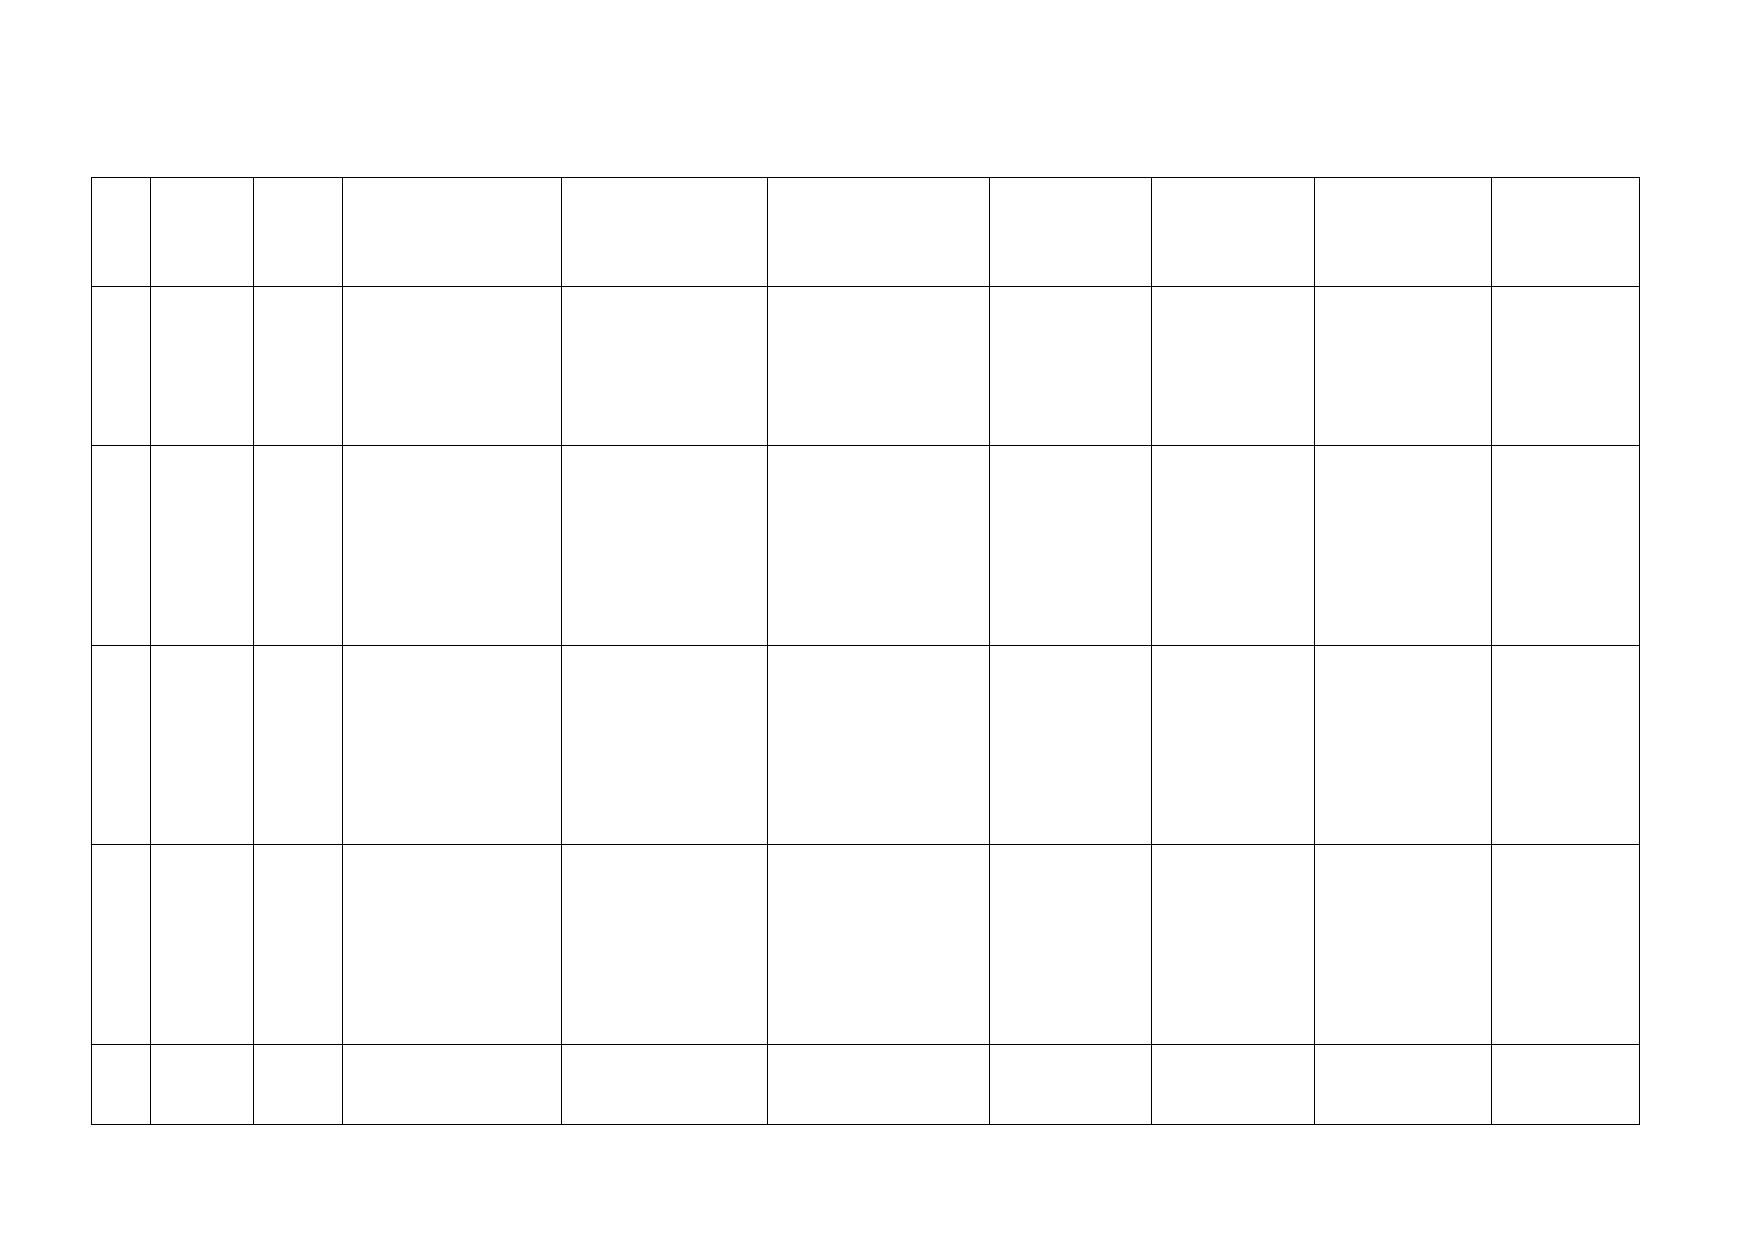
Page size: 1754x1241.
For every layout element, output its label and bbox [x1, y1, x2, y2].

table_cell [562, 446, 767, 645]
table_cell [92, 446, 150, 645]
table_cell [1492, 287, 1639, 445]
table_cell [151, 287, 253, 445]
table_cell [254, 446, 342, 645]
table_cell [151, 178, 253, 286]
table_cell [254, 646, 342, 844]
table_cell [92, 287, 150, 445]
table_cell [768, 845, 989, 1044]
table_cell [343, 178, 561, 286]
table_cell [1492, 646, 1639, 844]
table_cell [343, 446, 561, 645]
table_cell [343, 287, 561, 445]
table_cell [990, 646, 1151, 844]
table_cell [1492, 446, 1639, 645]
table_cell [343, 646, 561, 844]
table_cell [254, 1045, 342, 1124]
table_cell [1315, 646, 1491, 844]
table_cell [343, 1045, 561, 1124]
table_cell [343, 845, 561, 1044]
table_cell [1152, 845, 1314, 1044]
table_cell [768, 646, 989, 844]
table_cell [990, 845, 1151, 1044]
table_cell [1315, 1045, 1491, 1124]
table_cell [768, 1045, 989, 1124]
table_cell [768, 178, 989, 286]
table_cell [990, 287, 1151, 445]
table_cell [1152, 446, 1314, 645]
table_cell [92, 178, 150, 286]
table_cell [1492, 1045, 1639, 1124]
table_cell [1492, 845, 1639, 1044]
table_cell [990, 1045, 1151, 1124]
table_cell [1152, 287, 1314, 445]
table_cell [1315, 287, 1491, 445]
table_cell [1492, 178, 1639, 286]
table_cell [1152, 646, 1314, 844]
table_cell [562, 287, 767, 445]
table_cell [92, 1045, 150, 1124]
table_cell [990, 446, 1151, 645]
table_cell [768, 446, 989, 645]
table_cell [151, 646, 253, 844]
table_cell [990, 178, 1151, 286]
table_cell [254, 178, 342, 286]
table_cell [768, 287, 989, 445]
table_cell [562, 178, 767, 286]
table_cell [1315, 178, 1491, 286]
table_cell [1315, 845, 1491, 1044]
table_cell [562, 1045, 767, 1124]
table_cell [1152, 1045, 1314, 1124]
table_cell [92, 845, 150, 1044]
table_cell [1152, 178, 1314, 286]
table_cell [92, 646, 150, 844]
table_cell [254, 287, 342, 445]
table_cell [151, 845, 253, 1044]
table_cell [1315, 446, 1491, 645]
table_cell [254, 845, 342, 1044]
table_cell [562, 646, 767, 844]
table_cell [151, 446, 253, 645]
table_cell [151, 1045, 253, 1124]
table_cell [562, 845, 767, 1044]
